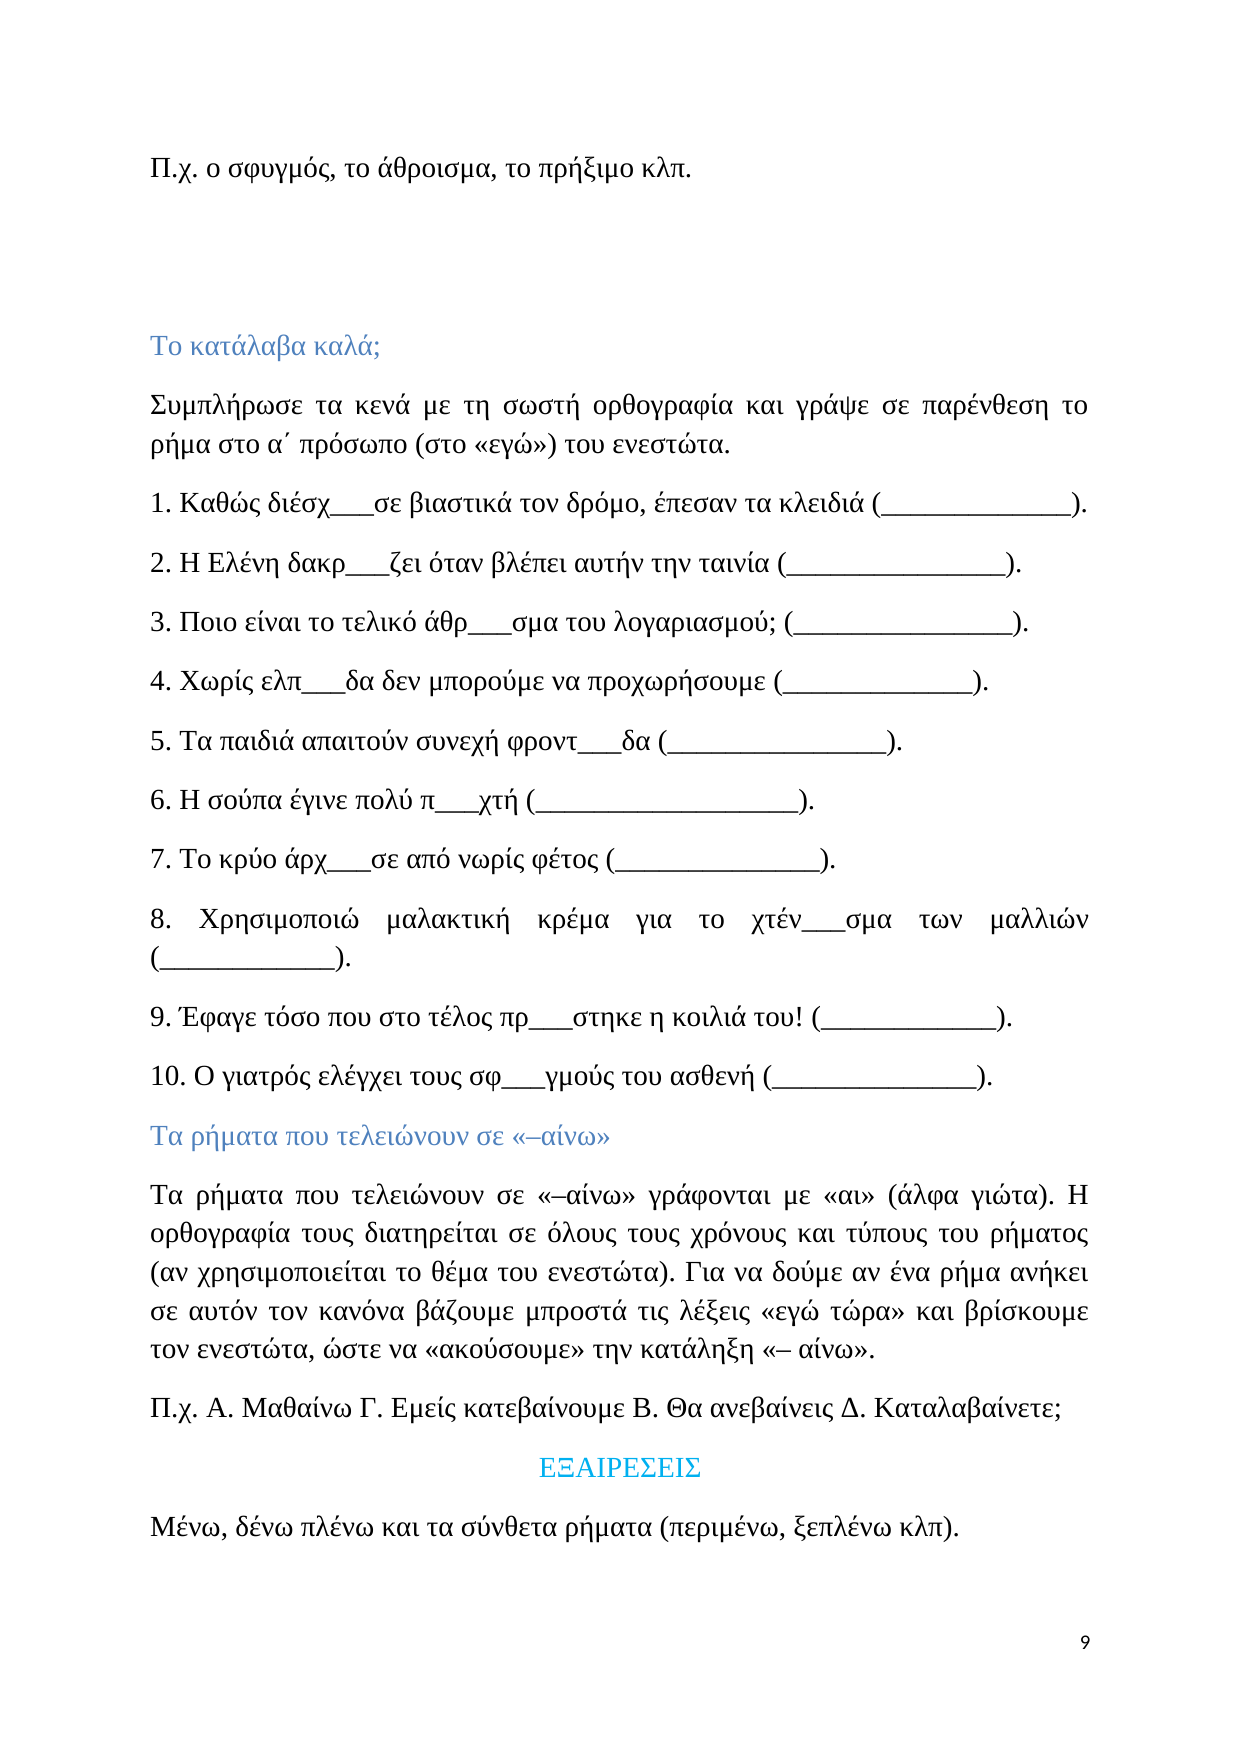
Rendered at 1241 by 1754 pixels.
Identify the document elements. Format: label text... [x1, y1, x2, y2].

text 3. Ποιο είναι το τελικό άθρ___σμα του λογαριασμού; (_______________). [150, 604, 1090, 638]
text 1. Καθώς διέσχ___σε βιαστικά τον δρόμο, έπεσαν τα κλειδιά (_____________). [150, 485, 1090, 519]
text 6. Η σούπα έγινε πολύ π___χτή (__________________). [150, 782, 1090, 816]
text ΕΞΑΙΡΕΣΕΙΣ [150, 1450, 1090, 1483]
text 9. Έφαγε τόσο που στο τέλος πρ___στηκε η κοιλιά του! (____________). [150, 999, 1090, 1032]
text 5. Τα παιδιά απαιτούν συνεχή φροντ___δα (_______________). [150, 723, 1090, 756]
text Το κατάλαβα καλά; [150, 328, 1090, 362]
text 10. Ο γιατρός ελέγχει τους σφ___γμούς του ασθενή (______________). [150, 1058, 1090, 1092]
text 8. Χρησιμοποιώ μαλακτική κρέμα για το χτέν___σμα των μαλλιών (____________). [150, 901, 1090, 973]
text 7. Το κρύο άρχ___σε από νωρίς φέτος (______________). [150, 842, 1090, 875]
text Μένω, δένω πλένω και τα σύνθετα ρήματα (περιμένω, ξεπλένω κλπ). [150, 1509, 1090, 1543]
text Π.χ. Α. Μαθαίνω Γ. Εμείς κατεβαίνουμε Β. Θα ανεβαίνεις Δ. Καταλαβαίνετε; [150, 1391, 1090, 1424]
text Π.χ. ο σφυγμός, το άθροισμα, το πρήξιμο κλπ. [150, 150, 1090, 183]
text Συμπλήρωσε τα κενά με τη σωστή ορθογραφία και γράψε σε παρένθεση το ρήμα στο α΄ πρόσωπο (στο «εγώ») του ενεστώτα. [150, 387, 1090, 459]
text 4. Χωρίς ελπ___δα δεν μπορούμε να προχωρήσουμε (_____________). [150, 663, 1090, 697]
text Τα ρήματα που τελειώνουν σε «–αίνω» [150, 1118, 1090, 1151]
text Τα ρήματα που τελειώνουν σε «–αίνω» γράφονται με «αι» (άλφα γιώτα). Η ορθογραφία τους διατηρείται σε όλους τους χρόνους και τύπους του ρήματος (αν χρησιμοποιείται το θέμα του ενεστώτα). Για να δούμε αν ένα ρήμα ανήκει σε αυτόν τον κανόνα βάζουμε μπροστά τις λέξεις «εγώ τώρα» και βρίσκουμε τον ενεστώτα, ώστε να «ακούσουμε» την κατάληξη «– αίνω». [150, 1177, 1090, 1365]
text 2. Η Ελένη δακρ___ζει όταν βλέπει αυτήν την ταινία (_______________). [150, 545, 1090, 578]
